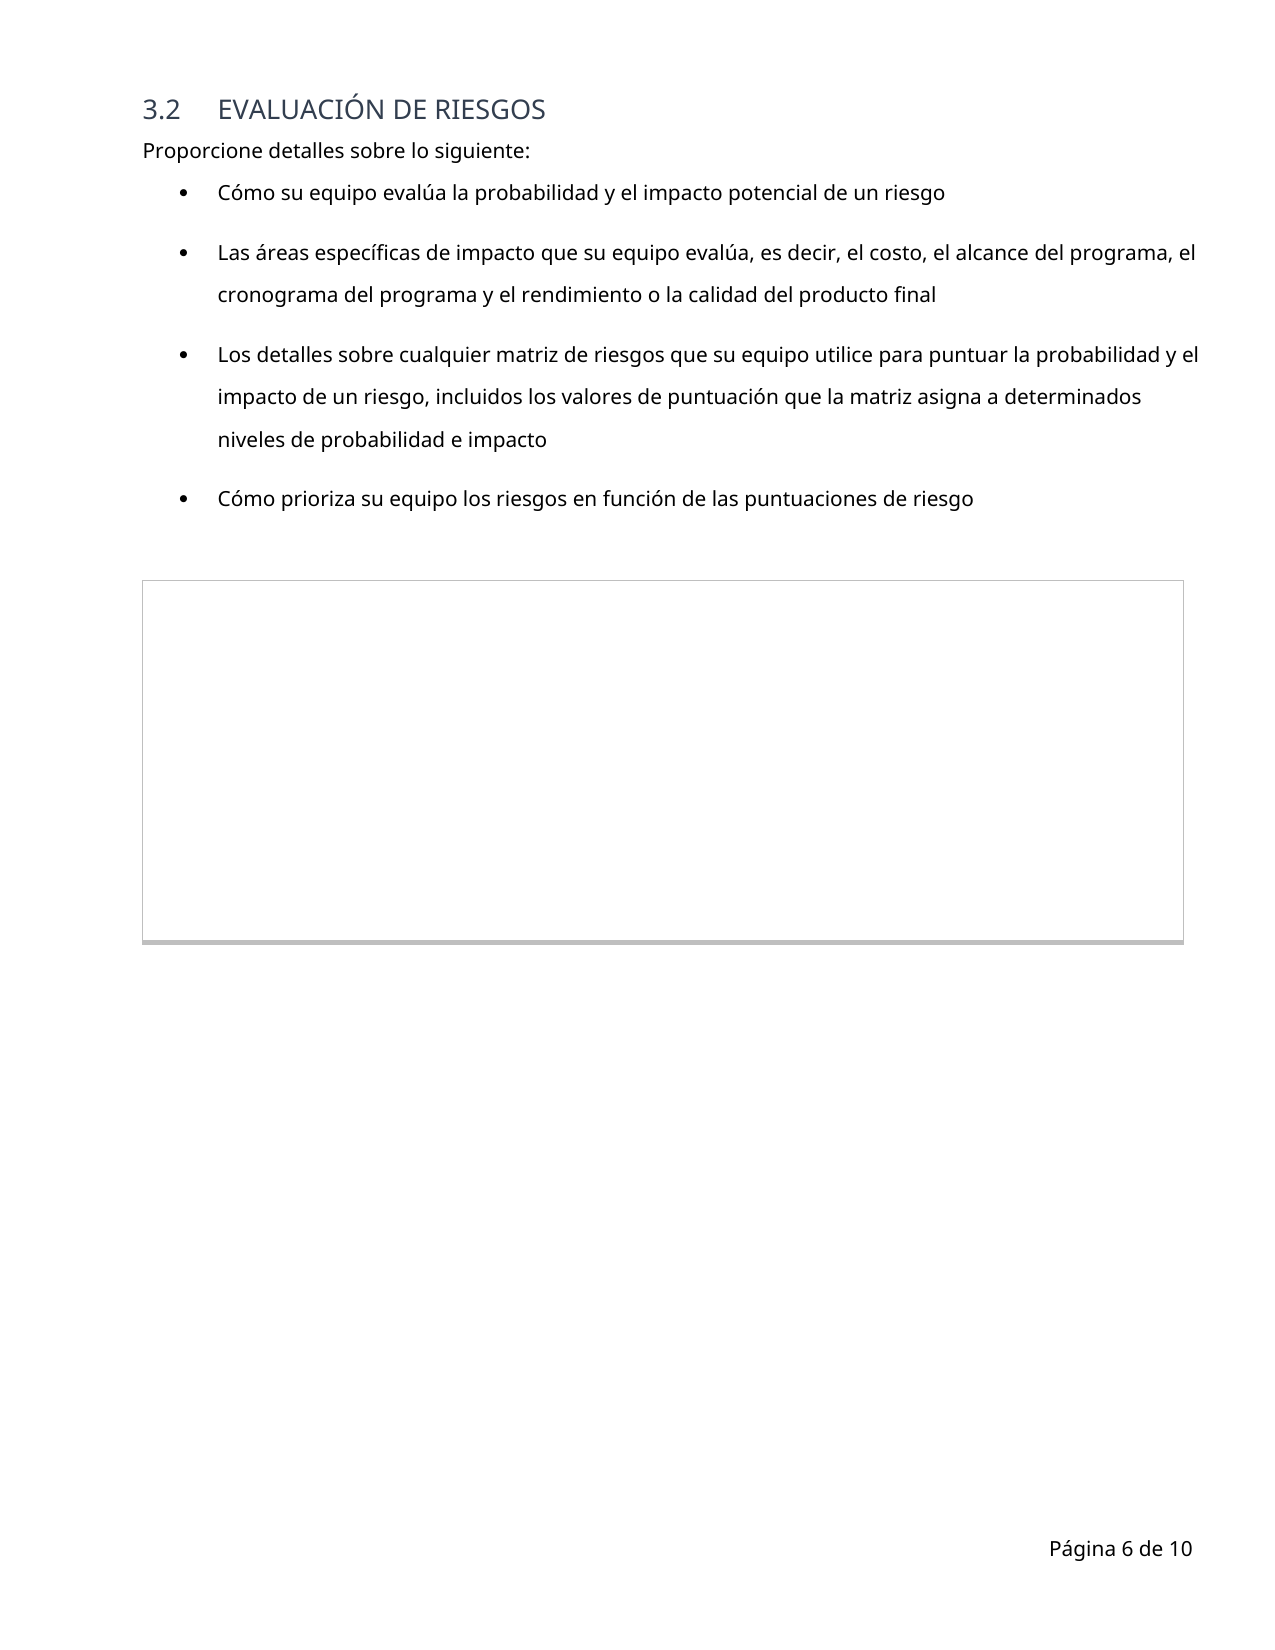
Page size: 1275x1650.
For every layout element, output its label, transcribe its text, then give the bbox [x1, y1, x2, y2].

text Proporcione detalles sobre lo siguiente: [142, 136, 1200, 164]
list Las áreas específicas de impacto que su equipo evalúa, es decir, el costo, el alcance del programa, el cronograma del programa y el rendimiento o la calidad del producto final [180, 238, 1200, 309]
list Los detalles sobre cualquier matriz de riesgos que su equipo utilice para puntuar la probabilidad y el impacto de un riesgo, incluidos los valores de puntuación que la matriz asigna a determinados niveles de probabilidad e impacto [180, 340, 1200, 453]
table_header [143, 581, 1183, 940]
list Cómo su equipo evalúa la probabilidad y el impacto potencial de un riesgo [180, 178, 1200, 207]
subtitle Evaluación de riesgos [142, 91, 1200, 128]
list Cómo prioriza su equipo los riesgos en función de las puntuaciones de riesgo [180, 484, 1200, 551]
